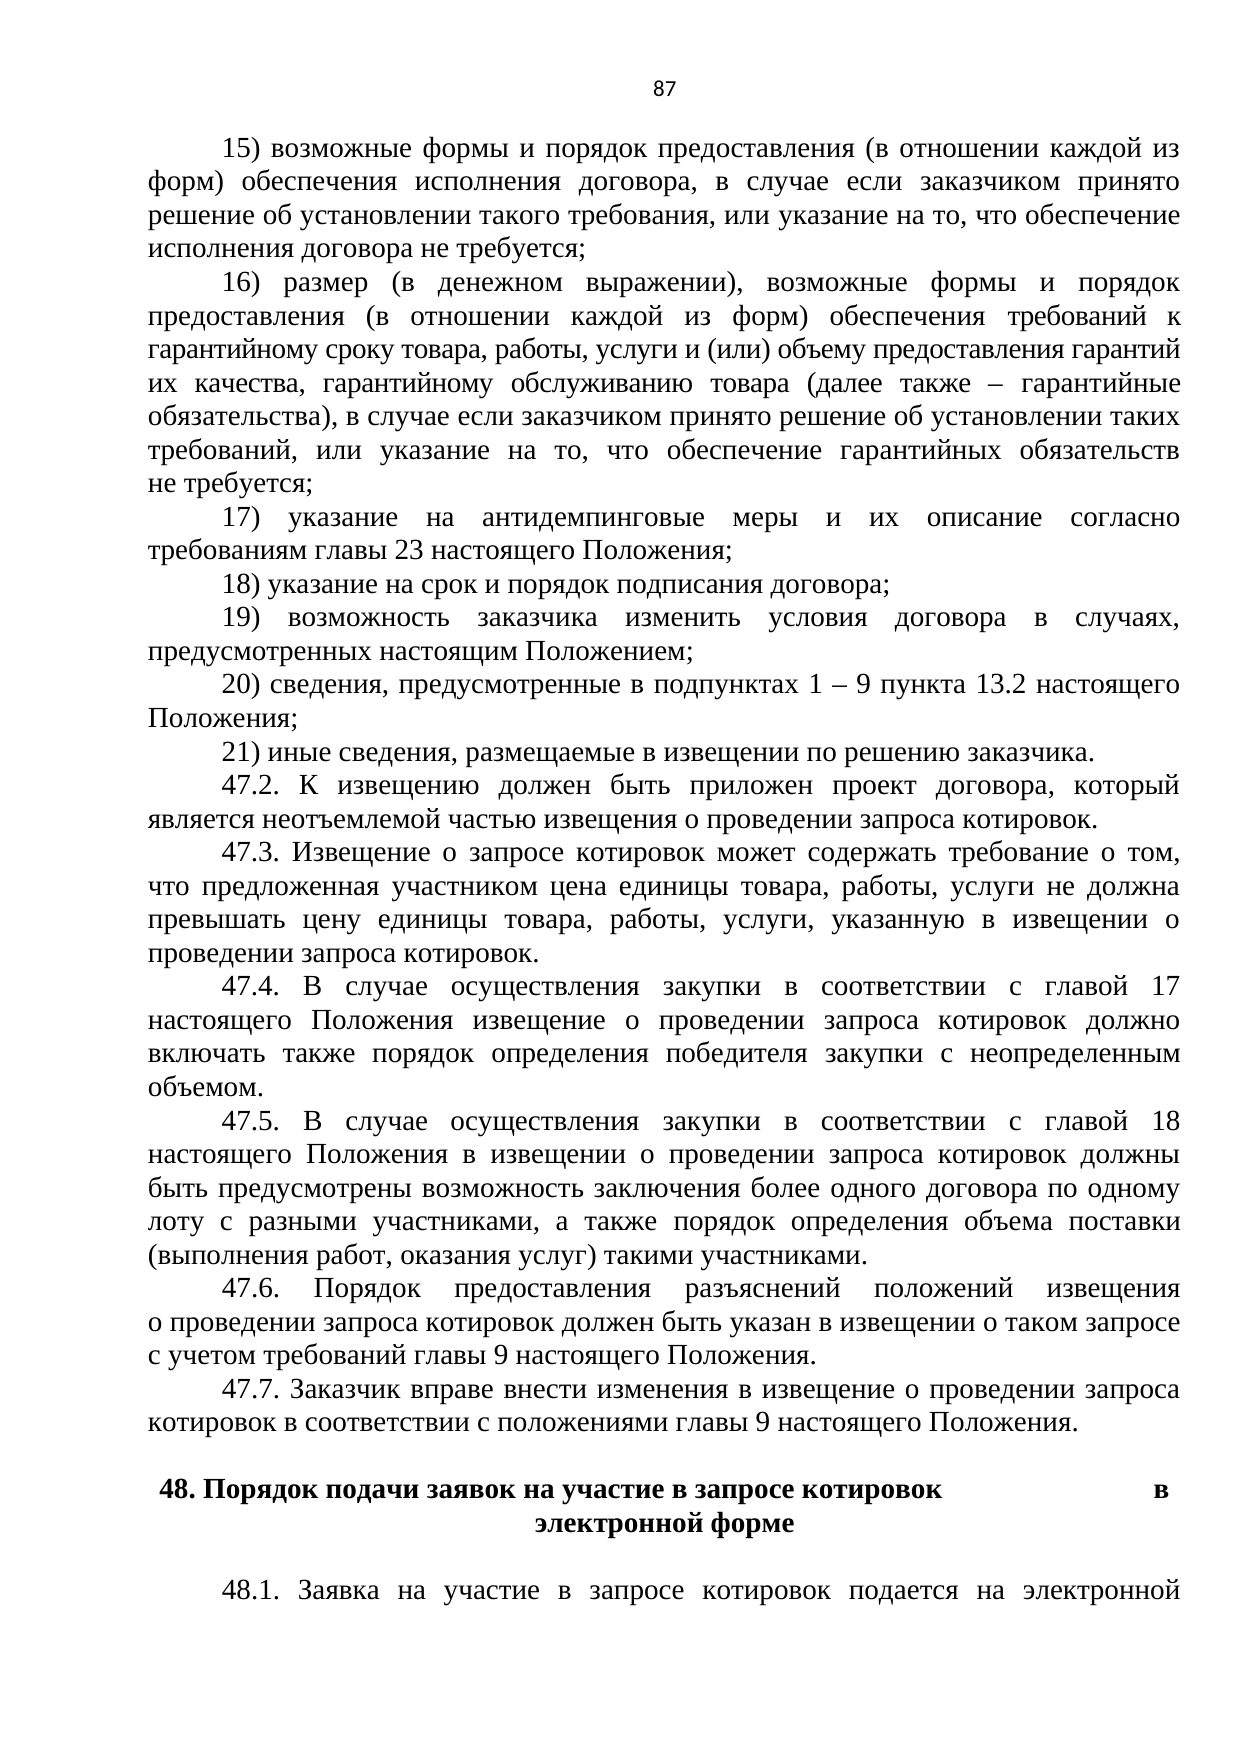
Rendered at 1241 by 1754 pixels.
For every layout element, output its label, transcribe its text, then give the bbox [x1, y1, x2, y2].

text 47.7. Заказчик вправе внести изменения в извещение о проведении запроса котировок в соответствии с положениями главы 9 настоящего Положения. [148, 1371, 1181, 1438]
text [148, 1572, 1181, 1606]
text 47.3. Извещение о запросе котировок может содержать требование о том, что предложенная участником цена единицы товара, работы, услуги не должна превышать цену единицы товара, работы, услуги, указанную в извещении о проведении запроса котировок. [148, 834, 1181, 968]
text 20) сведения, предусмотренные в подпунктах 1 – 9 пункта 13.2 настоящего Положения; [148, 667, 1181, 734]
text 17) указание на антидемпинговые меры и их описание согласно требованиям главы 23 настоящего Положения; [148, 499, 1181, 566]
text 47.5. В случае осуществления закупки в соответствии с главой 18 настоящего Положения в извещении о проведении запроса котировок должны быть предусмотрены возможность заключения более одного договора по одному лоту с разными участниками, а также порядок определения объема поставки (выполнения работ, оказания услуг) такими участниками. [148, 1103, 1181, 1270]
text 21) иные сведения, размещаемые в извещении по решению заказчика. [148, 734, 1181, 767]
text 15) возможные формы и порядок предоставления (в отношении каждой из форм) обеспечения исполнения договора, в случае если заказчиком принято решение об установлении такого требования, или указание на то, что обеспечение исполнения договора не требуется; [148, 130, 1181, 264]
text 47.4. В случае осуществления закупки в соответствии с главой 17 настоящего Положения извещение о проведении запроса котировок должно включать также порядок определения победителя закупки с неопределенным объемом. [148, 968, 1181, 1103]
text 47.6. Порядок предоставления разъяснений положений извещения о проведении запроса котировок должен быть указан в извещении о таком запросе с учетом требований главы 9 настоящего Положения. [148, 1270, 1181, 1371]
text 18) указание на срок и порядок подписания договора; [148, 566, 1181, 599]
text 16) размер (в денежном выражении), возможные формы и порядок предоставления (в отношении каждой из форм) обеспечения требований к гарантийному сроку товара, работы, услуги и (или) объему предоставления гарантий их качества, гарантийному обслуживанию товара (далее также – гарантийные обязательства), в случае если заказчиком принято решение об установлении таких требований, или указание на то, что обеспечение гарантийных обязательств не требуется; [148, 264, 1181, 499]
text 47.2. К извещению должен быть приложен проект договора, который является неотъемлемой частью извещения о проведении запроса котировок. [148, 767, 1181, 834]
subtitle 48. Порядок подачи заявок на участие в запросе котировок в электронной форме [148, 1472, 1181, 1539]
text 19) возможность заказчика изменить условия договора в случаях, предусмотренных настоящим Положением; [148, 599, 1181, 667]
